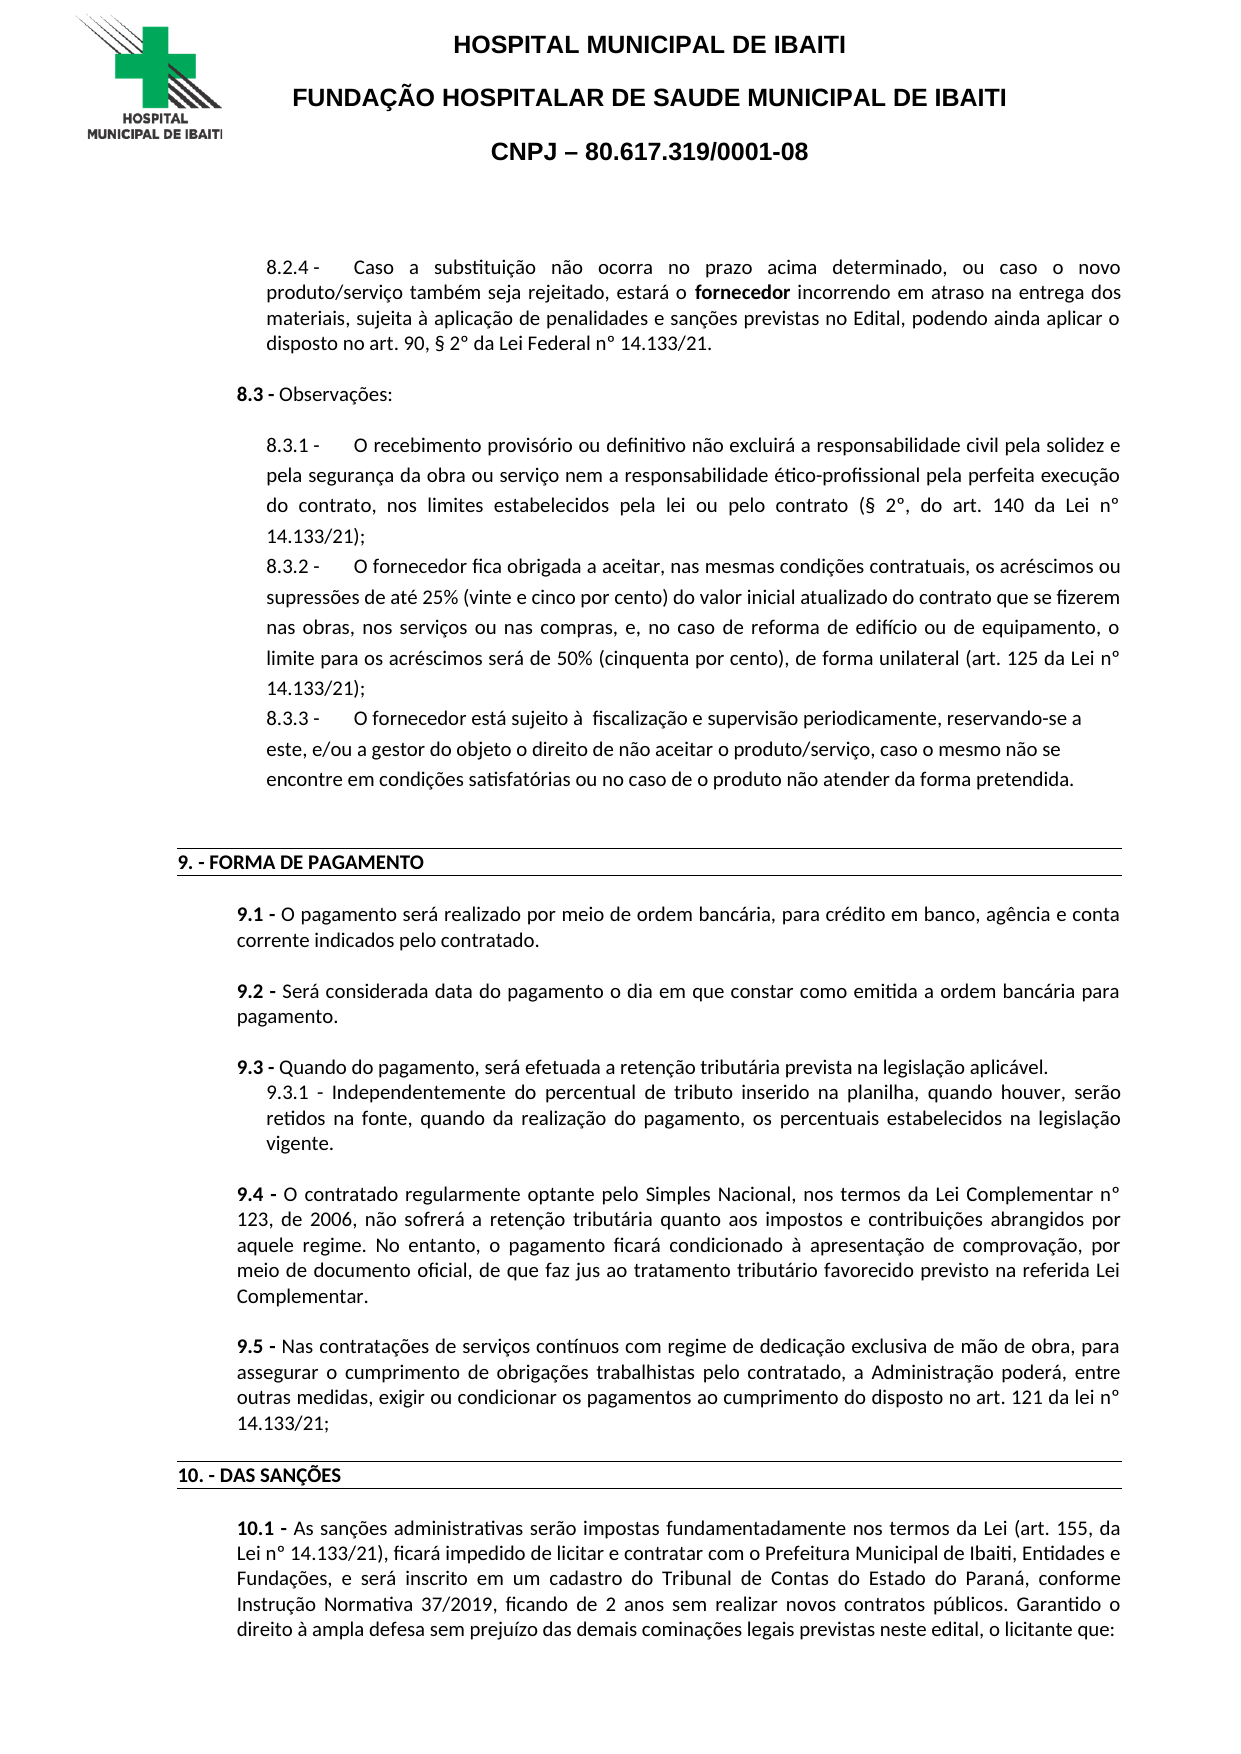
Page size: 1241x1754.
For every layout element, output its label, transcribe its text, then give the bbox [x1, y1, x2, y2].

text 9.4 - O contratado regularmente optante pelo Simples Nacional, nos termos da Lei Complementar nº 123, de 2006, não sofrerá a retenção tributária quanto aos impostos e contribuições abrangidos por aquele regime. No entanto, o pagamento ficará condicionado à apresentação de comprovação, por meio de documento oficial, de que faz jus ao tratamento tributário favorecido previsto na referida Lei Complementar. [237, 1181, 1122, 1308]
text 8.3 - Observações: [237, 381, 1122, 406]
picture [73, 13, 223, 139]
text 9. - FORMA DE PAGAMENTO [177, 849, 1122, 875]
text 8.3.3 - O fornecedor está sujeito à fiscalização e supervisão periodicamente, reservando-se a este, e/ou a gestor do objeto o direito de não aceitar o produto/serviço, caso o mesmo não se encontre em condições satisfatórias ou no caso de o produto não atender da forma pretendida. [266, 706, 1122, 792]
text 9.3 - Quando do pagamento, será efetuada a retenção tributária prevista na legislação aplicável. [237, 1054, 1122, 1079]
text 10.1 - As sanções administrativas serão impostas fundamentadamente nos termos da Lei (art. 155, da Lei nº 14.133/21), ficará impedido de licitar e contratar com o Prefeitura Municipal de Ibaiti, Entidades e Fundações, e será inscrito em um cadastro do Tribunal de Contas do Estado do Paraná, conforme Instrução Normativa 37/2019, ficando de 2 anos sem realizar novos contratos públicos. Garantido o direito à ampla defesa sem prejuízo das demais cominações legais previstas neste edital, o licitante que: [237, 1515, 1122, 1642]
text 9.1 - O pagamento será realizado por meio de ordem bancária, para crédito em banco, agência e conta corrente indicados pelo contratado. [237, 902, 1122, 952]
text 8.3.1 - O recebimento provisório ou definitivo não excluirá a responsabilidade civil pela solidez e pela segurança da obra ou serviço nem a responsabilidade ético-profissional pela perfeita execução do contrato, nos limites estabelecidos pela lei ou pelo contrato (§ 2º, do art. 140 da Lei nº 14.133/21); [266, 432, 1122, 548]
text 10. - DAS SANÇÕES [177, 1462, 1122, 1488]
text 9.2 - Será considerada data do pagamento o dia em que constar como emitida a ordem bancária para pagamento. [237, 978, 1122, 1029]
text 9.3.1 - Independentemente do percentual de tributo inserido na planilha, quando houver, serão retidos na fonte, quando da realização do pagamento, os percentuais estabelecidos na legislação vigente. [266, 1079, 1122, 1156]
text 8.3.2 - O fornecedor fica obrigada a aceitar, nas mesmas condições contratuais, os acréscimos ou supressões de até 25% (vinte e cinco por cento) do valor inicial atualizado do contrato que se fizerem nas obras, nos serviços ou nas compras, e, no caso de reforma de edifício ou de equipamento, o limite para os acréscimos será de 50% (cinquenta por cento), de forma unilateral (art. 125 da Lei nº 14.133/21); [266, 553, 1122, 701]
text 9.5 - Nas contratações de serviços contínuos com regime de dedicação exclusiva de mão de obra, para assegurar o cumprimento de obrigações trabalhistas pelo contratado, a Administração poderá, entre outras medidas, exigir ou condicionar os pagamentos ao cumprimento do disposto no art. 121 da lei nº 14.133/21; [237, 1334, 1122, 1435]
text 8.2.4 - Caso a substituição não ocorra no prazo acima determinado, ou caso o novo produto/serviço também seja rejeitado, estará o fornecedor incorrendo em atraso na entrega dos materiais, sujeita à aplicação de penalidades e sanções previstas no Edital, podendo ainda aplicar o disposto no art. 90, § 2º da Lei Federal nº 14.133/21. [266, 254, 1122, 356]
